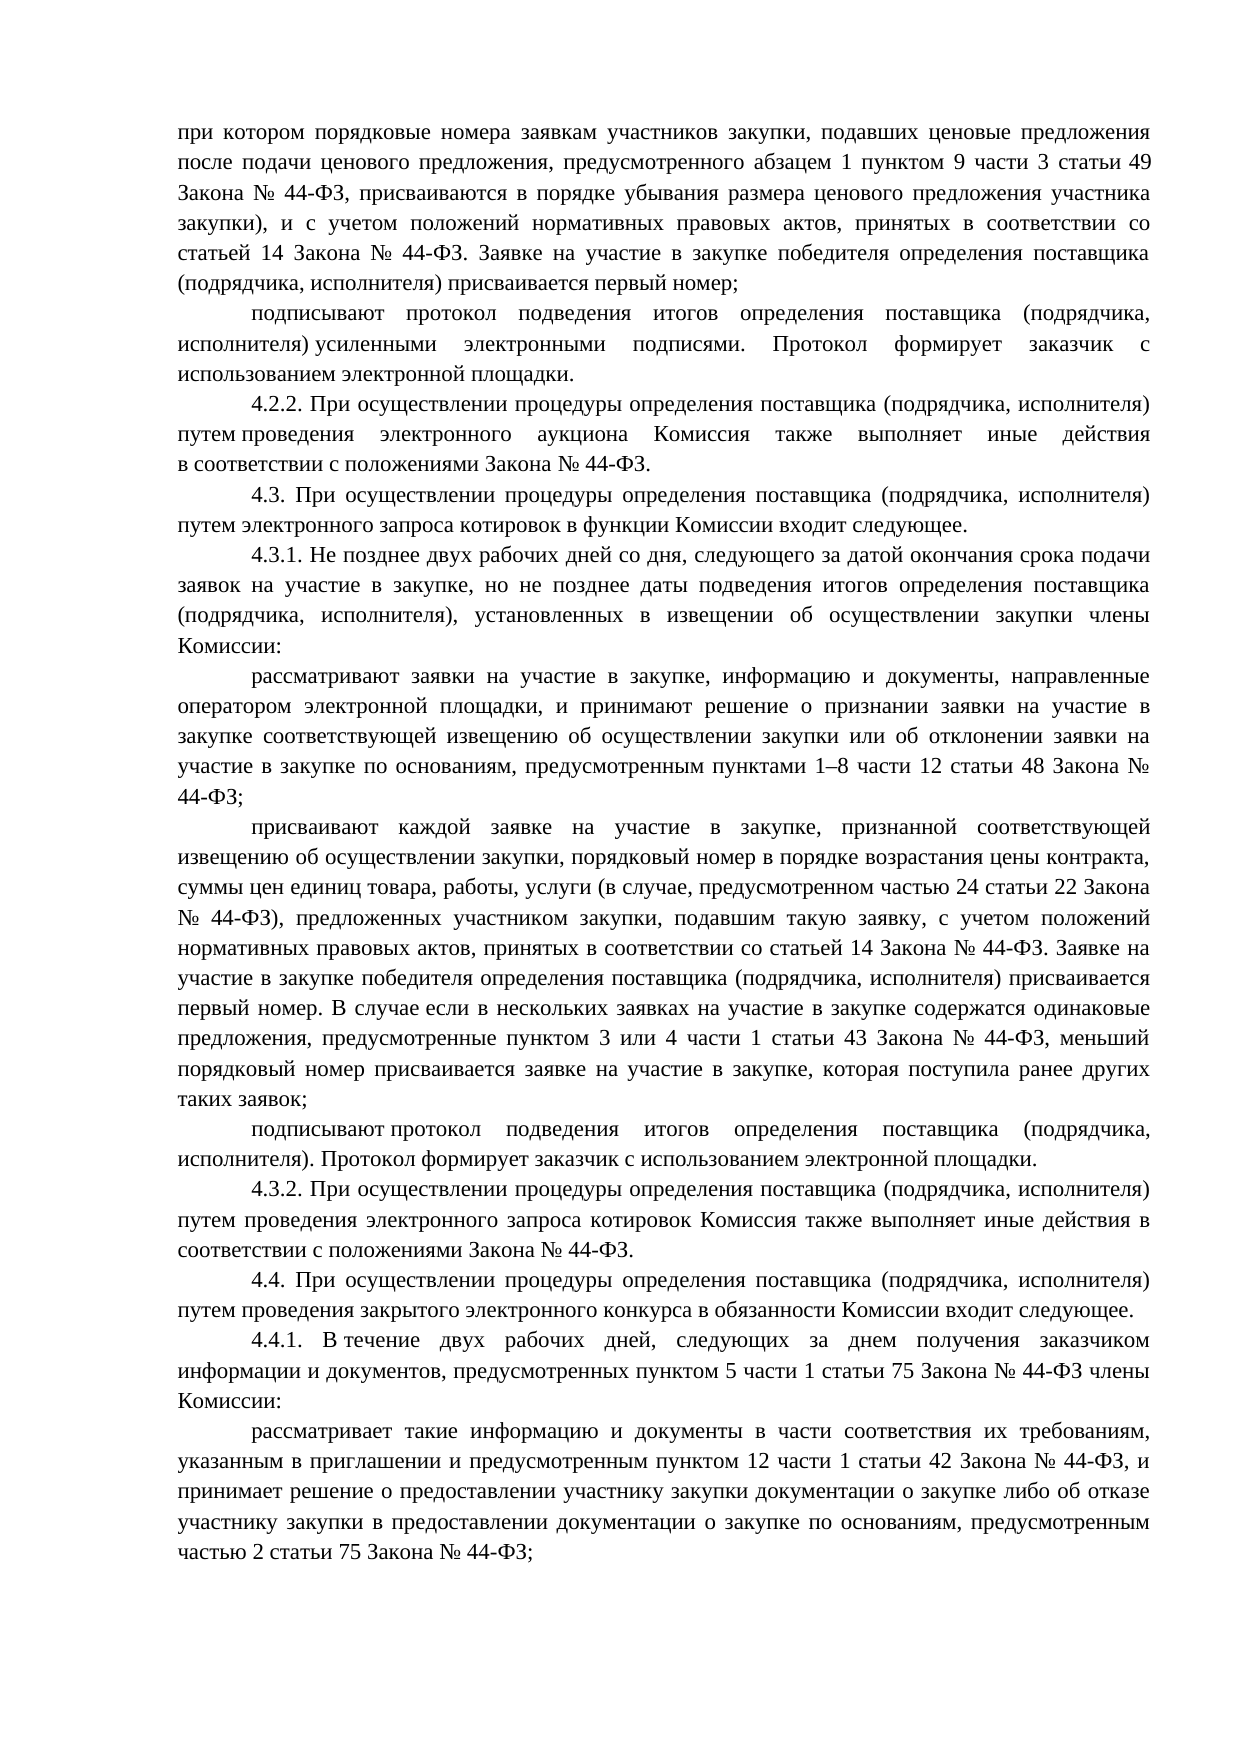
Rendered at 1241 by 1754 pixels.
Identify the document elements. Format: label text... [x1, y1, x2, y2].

text 4.3.2. При осуществлении процедуры определения поставщика (подрядчика, исполнителя) путем проведения электронного запроса котировок Комиссия также выполняет иные действия в соответствии с положениями Закона № 44-ФЗ. [177, 1175, 1152, 1262]
text 4.2.2. При осуществлении процедуры определения поставщика (подрядчика, исполнителя) путем проведения электронного аукциона Комиссия также выполняет иные действия в соответствии с положениями Закона № 44-ФЗ. [177, 390, 1152, 477]
text 4.3.1. Не позднее двух рабочих дней со дня, следующего за датой окончания срока подачи заявок на участие в закупке, но не позднее даты подведения итогов определения поставщика (подрядчика, исполнителя), установленных в извещении об осуществлении закупки члены Комиссии: [177, 541, 1152, 658]
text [177, 118, 1152, 296]
text подписывают протокол подведения итогов определения поставщика (подрядчика, исполнителя) усиленными электронными подписями. Протокол формирует заказчик с использованием электронной площадки. [177, 299, 1152, 386]
text 4.4. При осуществлении процедуры определения поставщика (подрядчика, исполнителя) путем проведения закрытого электронного конкурса в обязанности Комиссии входит следующее. [177, 1266, 1152, 1323]
text 4.4.1. В течение двух рабочих дней, следующих за днем получения заказчиком информации и документов, предусмотренных пунктом 5 части 1 статьи 75 Закона № 44-ФЗ члены Комиссии: [177, 1326, 1152, 1413]
text рассматривают заявки на участие в закупке, информацию и документы, направленные оператором электронной площадки, и принимают решение о признании заявки на участие в закупке соответствующей извещению об осуществлении закупки или об отклонении заявки на участие в закупке по основаниям, предусмотренным пунктами 1–8 части 12 статьи 48 Закона № 44-ФЗ; [177, 662, 1152, 809]
text присваивают каждой заявке на участие в закупке, признанной соответствующей извещению об осуществлении закупки, порядковый номер в порядке возрастания цены контракта, суммы цен единиц товара, работы, услуги (в случае, предусмотренном частью 24 статьи 22 Закона № 44-ФЗ), предложенных участником закупки, подавшим такую заявку, с учетом положений нормативных правовых актов, принятых в соответствии со статьей 14 Закона № 44-ФЗ. Заявке на участие в закупке победителя определения поставщика (подрядчика, исполнителя) присваивается первый номер. В случае если в нескольких заявках на участие в закупке содержатся одинаковые предложения, предусмотренные пунктом 3 или 4 части 1 статьи 43 Закона № 44-ФЗ, меньший порядковый номер присваивается заявке на участие в закупке, которая поступила ранее других таких заявок; [177, 813, 1152, 1111]
text 4.3. При осуществлении процедуры определения поставщика (подрядчика, исполнителя) путем электронного запроса котировок в функции Комиссии входит следующее. [177, 481, 1152, 537]
text рассматривает такие информацию и документы в части соответствия их требованиям, указанным в приглашении и предусмотренным пунктом 12 части 1 статьи 42 Закона № 44-ФЗ, и принимает решение о предоставлении участнику закупки документации о закупке либо об отказе участнику закупки в предоставлении документации о закупке по основаниям, предусмотренным частью 2 статьи 75 Закона № 44-ФЗ; [177, 1417, 1152, 1564]
text подписывают протокол подведения итогов определения поставщика (подрядчика, исполнителя). Протокол формирует заказчик с использованием электронной площадки. [177, 1115, 1152, 1172]
